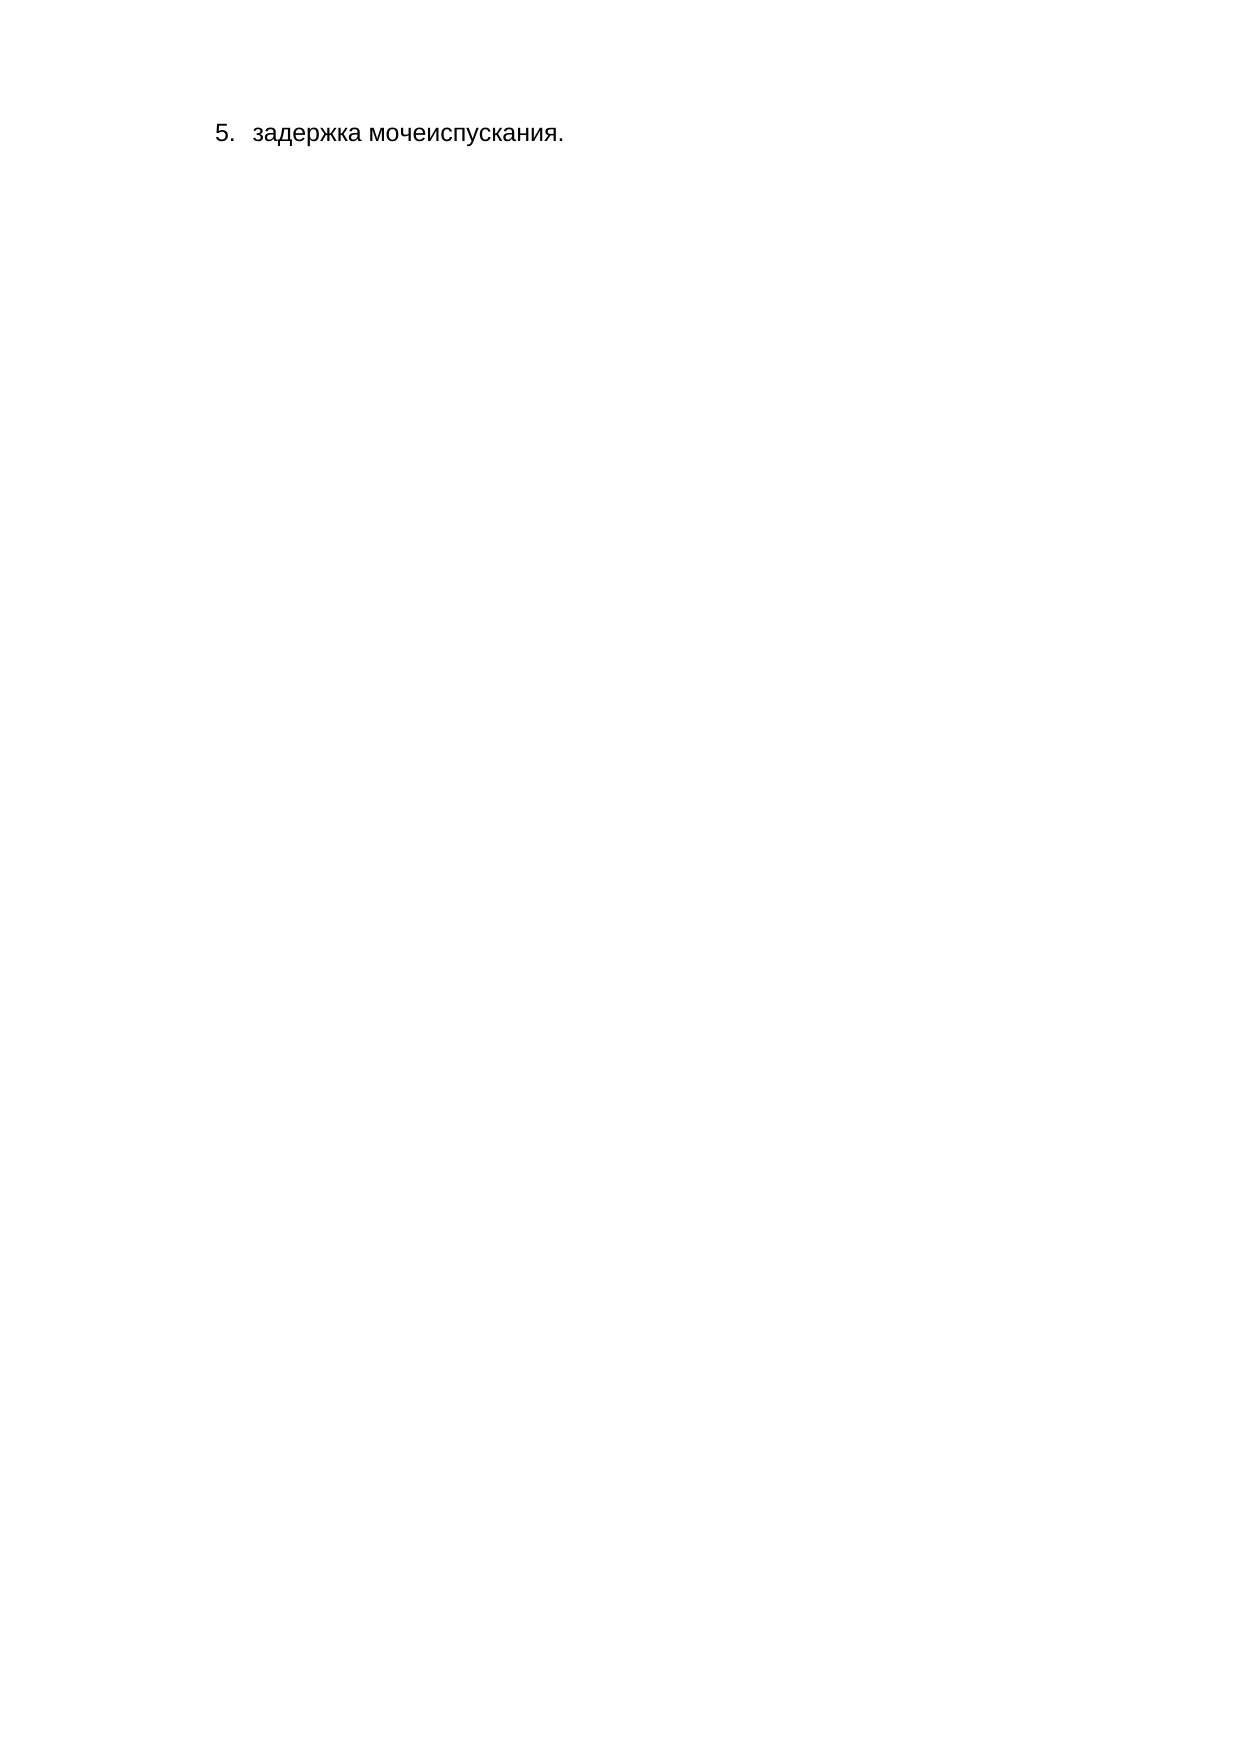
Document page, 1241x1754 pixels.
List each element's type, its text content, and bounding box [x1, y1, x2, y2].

list задержка мочеиспускания. [215, 118, 1152, 147]
